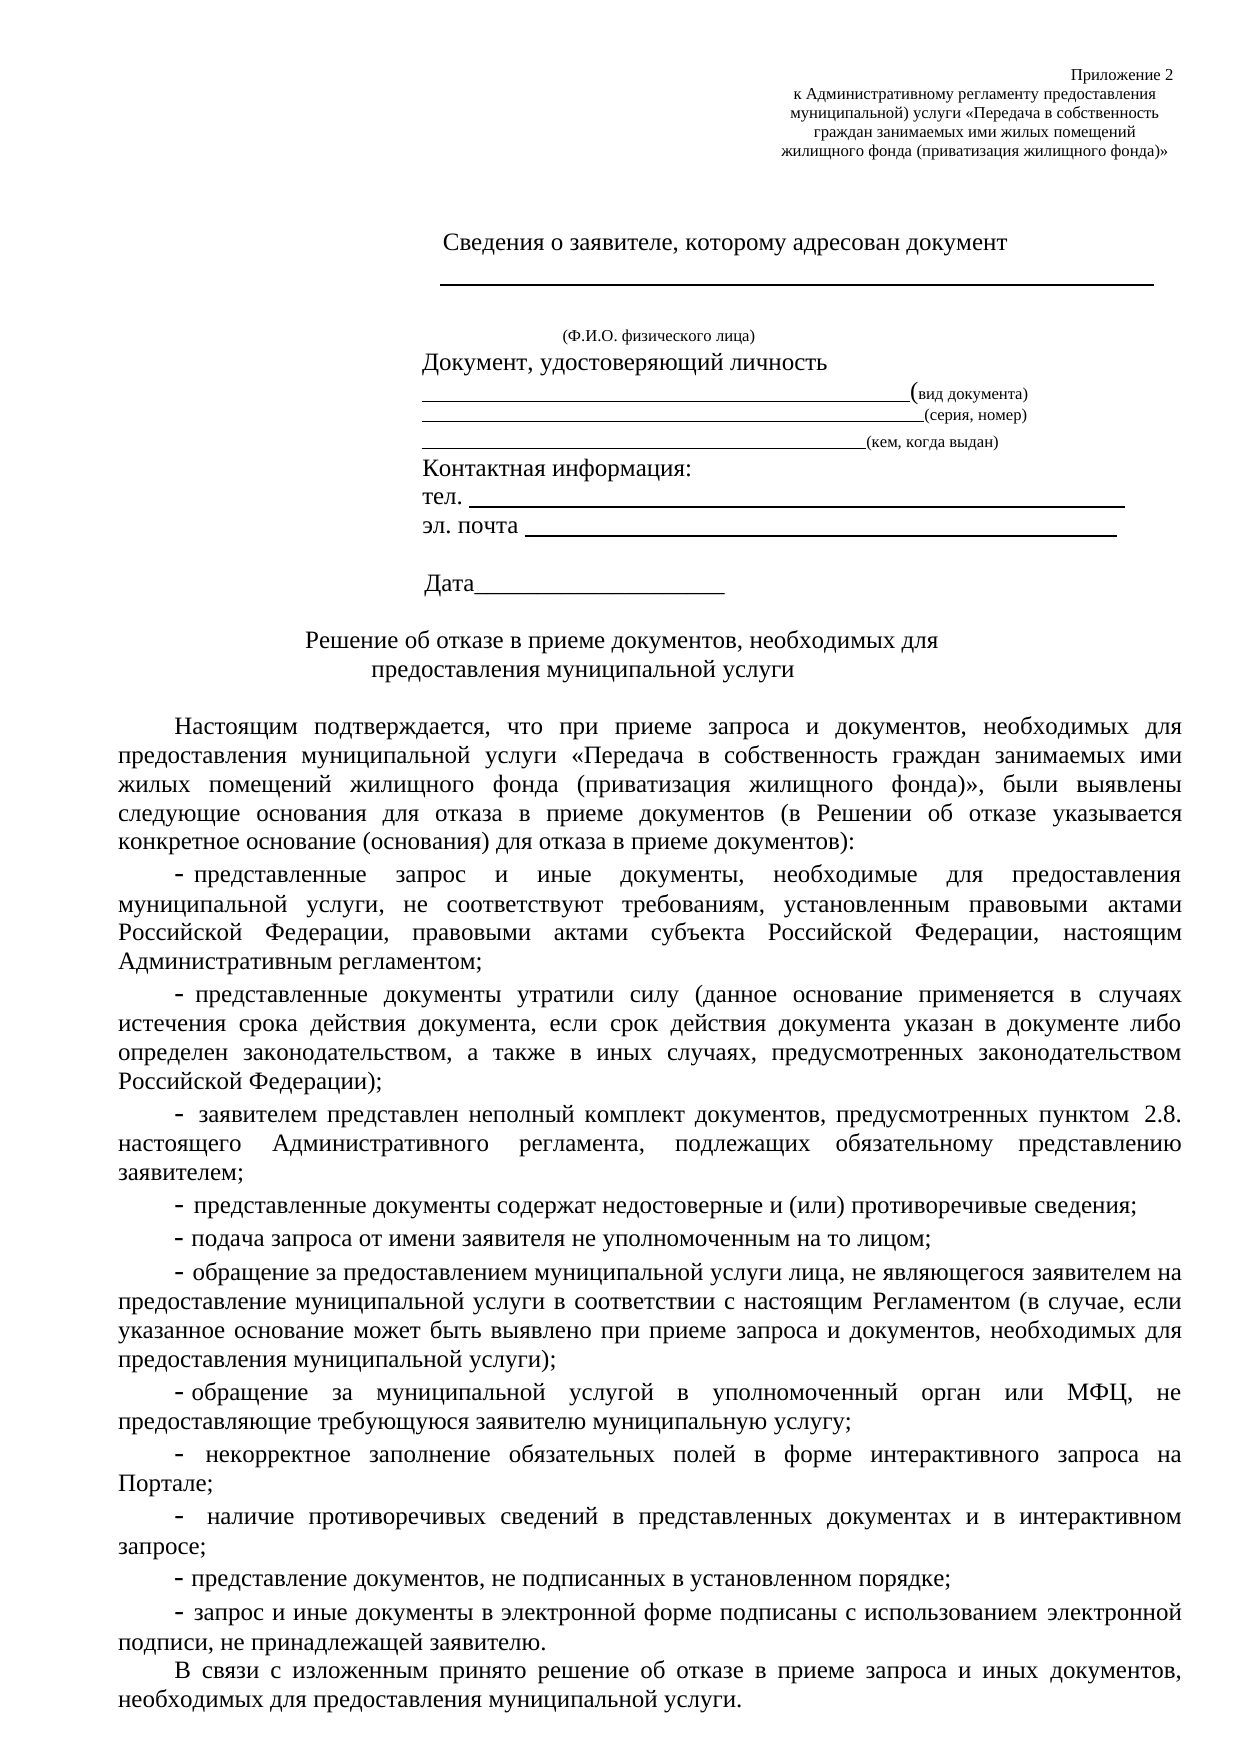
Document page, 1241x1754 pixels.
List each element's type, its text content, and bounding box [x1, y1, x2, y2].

list запрос и иные документы в электронной форме подписаны с использованием электронной подписи, не принадлежащей заявителю. [118, 1593, 1182, 1655]
list представленные документы содержат недостоверные и (или) противоречивые сведения; [118, 1186, 1182, 1219]
text Сведения о заявителе, которому адресован документ [443, 227, 1194, 256]
list заявителем представлен неполный комплект документов, предусмотренных пунктом 2.8. настоящего Административного регламента, подлежащих обязательному представлению заявителем; [118, 1095, 1182, 1186]
text Решение об отказе в приеме документов, необходимых для предоставления муниципальной услуги [305, 625, 1002, 683]
text (Ф.И.О. физического лица) [422, 318, 901, 347]
list обращение за муниципальной услугой в уполномоченный орган или МФЦ, не предоставляющие требующуюся заявителю муниципальную услугу; [118, 1373, 1182, 1435]
list представление документов, не подписанных в установленном порядке; [174, 1559, 1194, 1593]
text Документ, удостоверяющий личность [422, 347, 901, 376]
text (вид документа) [422, 376, 1194, 405]
text эл. почта [422, 510, 1194, 539]
list обращение за предоставлением муниципальной услуги лица, не являющегося заявителем на предоставление муниципальной услуги в соответствии с настоящим Регламентом (в случае, если указанное основание может быть выявлено при приеме запроса и документов, необходимых для предоставления муниципальной услуги); [118, 1253, 1182, 1373]
text Приложение 2 [106, 64, 1173, 84]
list представленные документы утратили силу (данное основание применяется в случаях истечения срока действия документа, если срок действия документа указан в документе либо определен законодательством, а также в иных случаях, предусмотренных законодательством Российской Федерации); [118, 975, 1182, 1095]
list наличие противоречивых сведений в представленных документах и в интерактивном запросе; [118, 1497, 1182, 1559]
text Настоящим подтверждается, что при приеме запроса и документов, необходимых для предоставления муниципальной услуги «Передача в собственность граждан занимаемых ими жилых помещений жилищного фонда (приватизация жилищного фонда)», были выявлены следующие основания для отказа в приеме документов (в Решении об отказе указывается конкретное основание (основания) для отказа в приеме документов): [118, 711, 1182, 855]
text (кем, когда выдан) Контактная информация: [422, 424, 1099, 481]
text (серия, номер) [422, 405, 1194, 424]
text Дата____________________ [118, 568, 1194, 596]
text тел. [422, 481, 1194, 510]
list представленные запрос и иные документы, необходимые для предоставления муниципальной услуги, не соответствуют требованиям, установленным правовыми актами Российской Федерации, правовыми актами субъекта Российской Федерации, настоящим Административным регламентом; [118, 855, 1182, 975]
list некорректное заполнение обязательных полей в форме интерактивного запроса на Портале; [118, 1435, 1182, 1497]
text В связи с изложенным принято решение об отказе в приеме запроса и иных документов, необходимых для предоставления муниципальной услуги. [118, 1655, 1182, 1713]
text к Административному регламенту предоставления муниципальной) услуги «Передача в собственность граждан занимаемых ими жилых помещений жилищного фонда (приватизация жилищного фонда)» [776, 84, 1173, 160]
list подача запроса от имени заявителя не уполномоченным на то лицом; [174, 1219, 1194, 1253]
